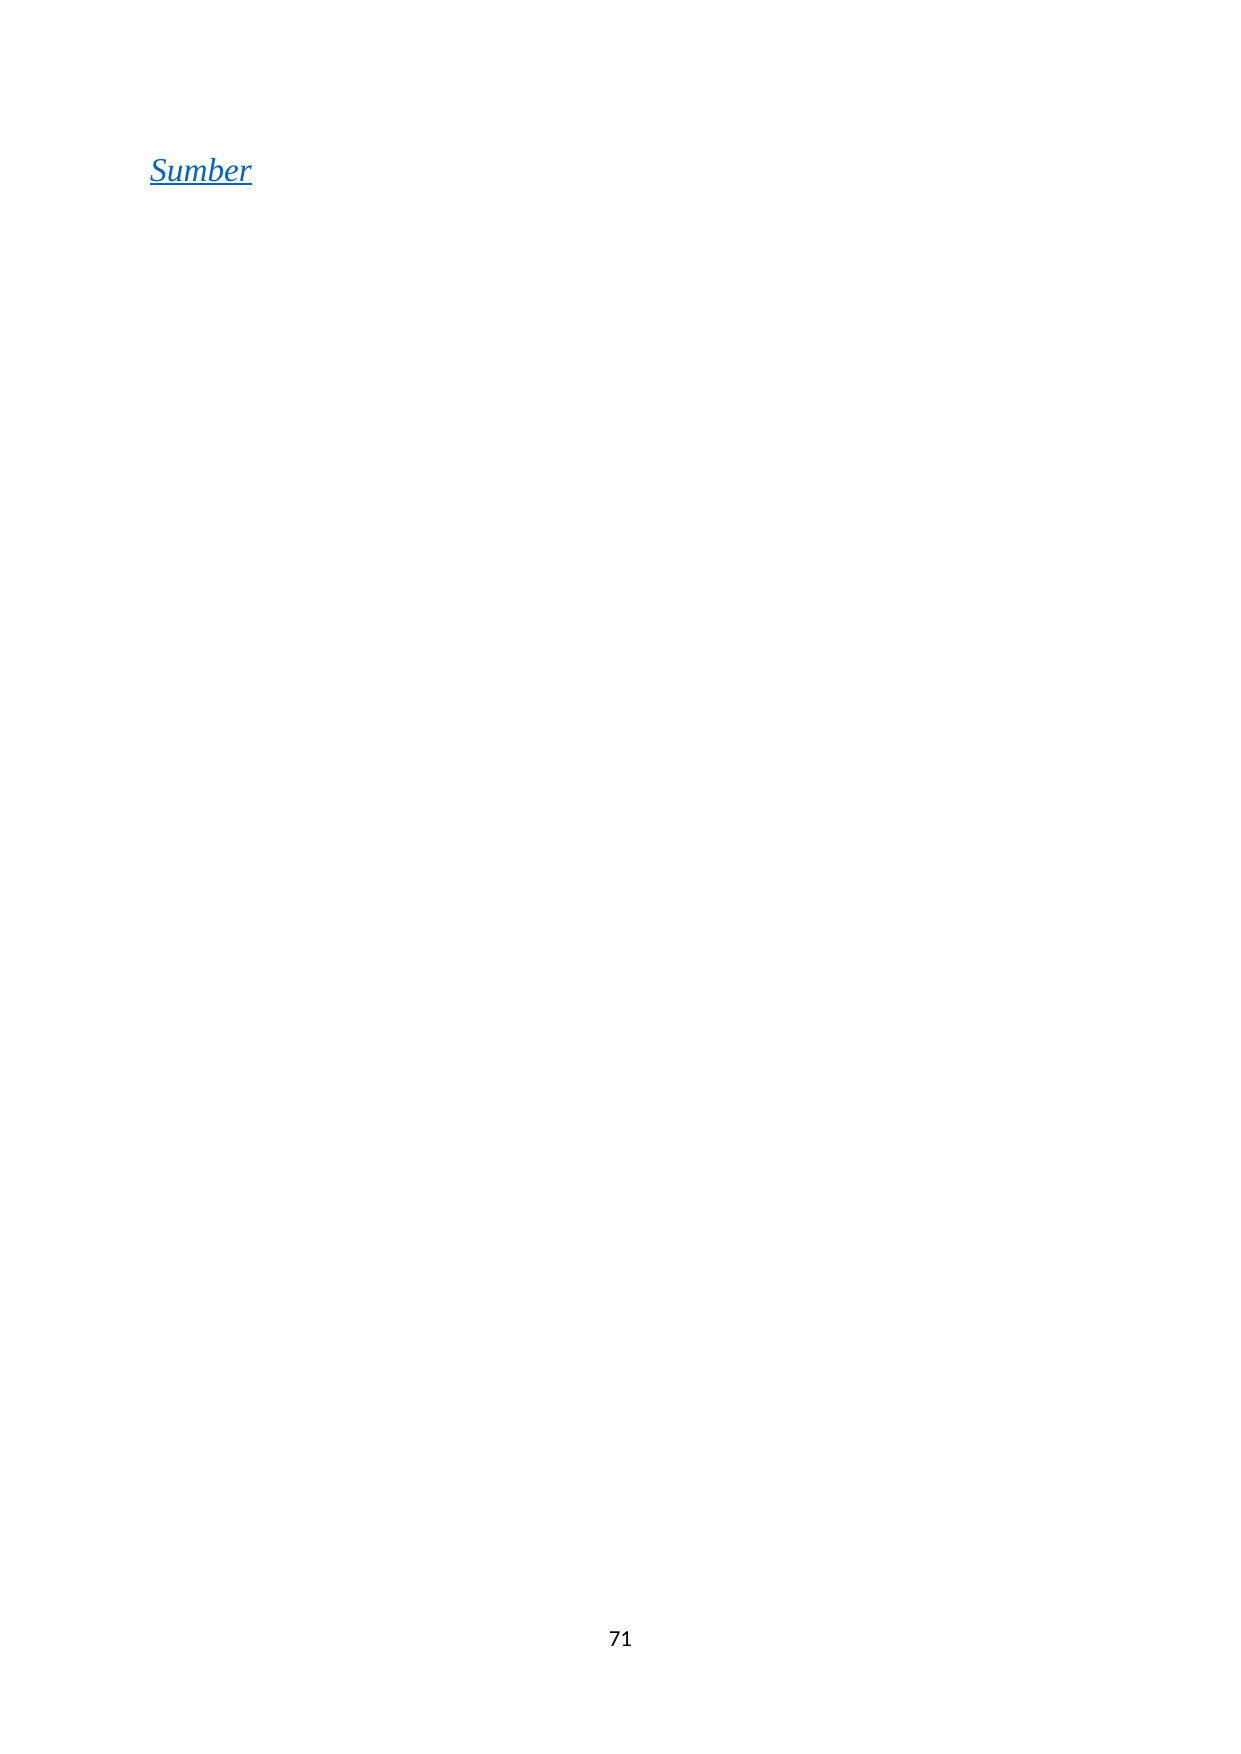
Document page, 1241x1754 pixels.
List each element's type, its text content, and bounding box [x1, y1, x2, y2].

text Sumber [150, 150, 1090, 188]
